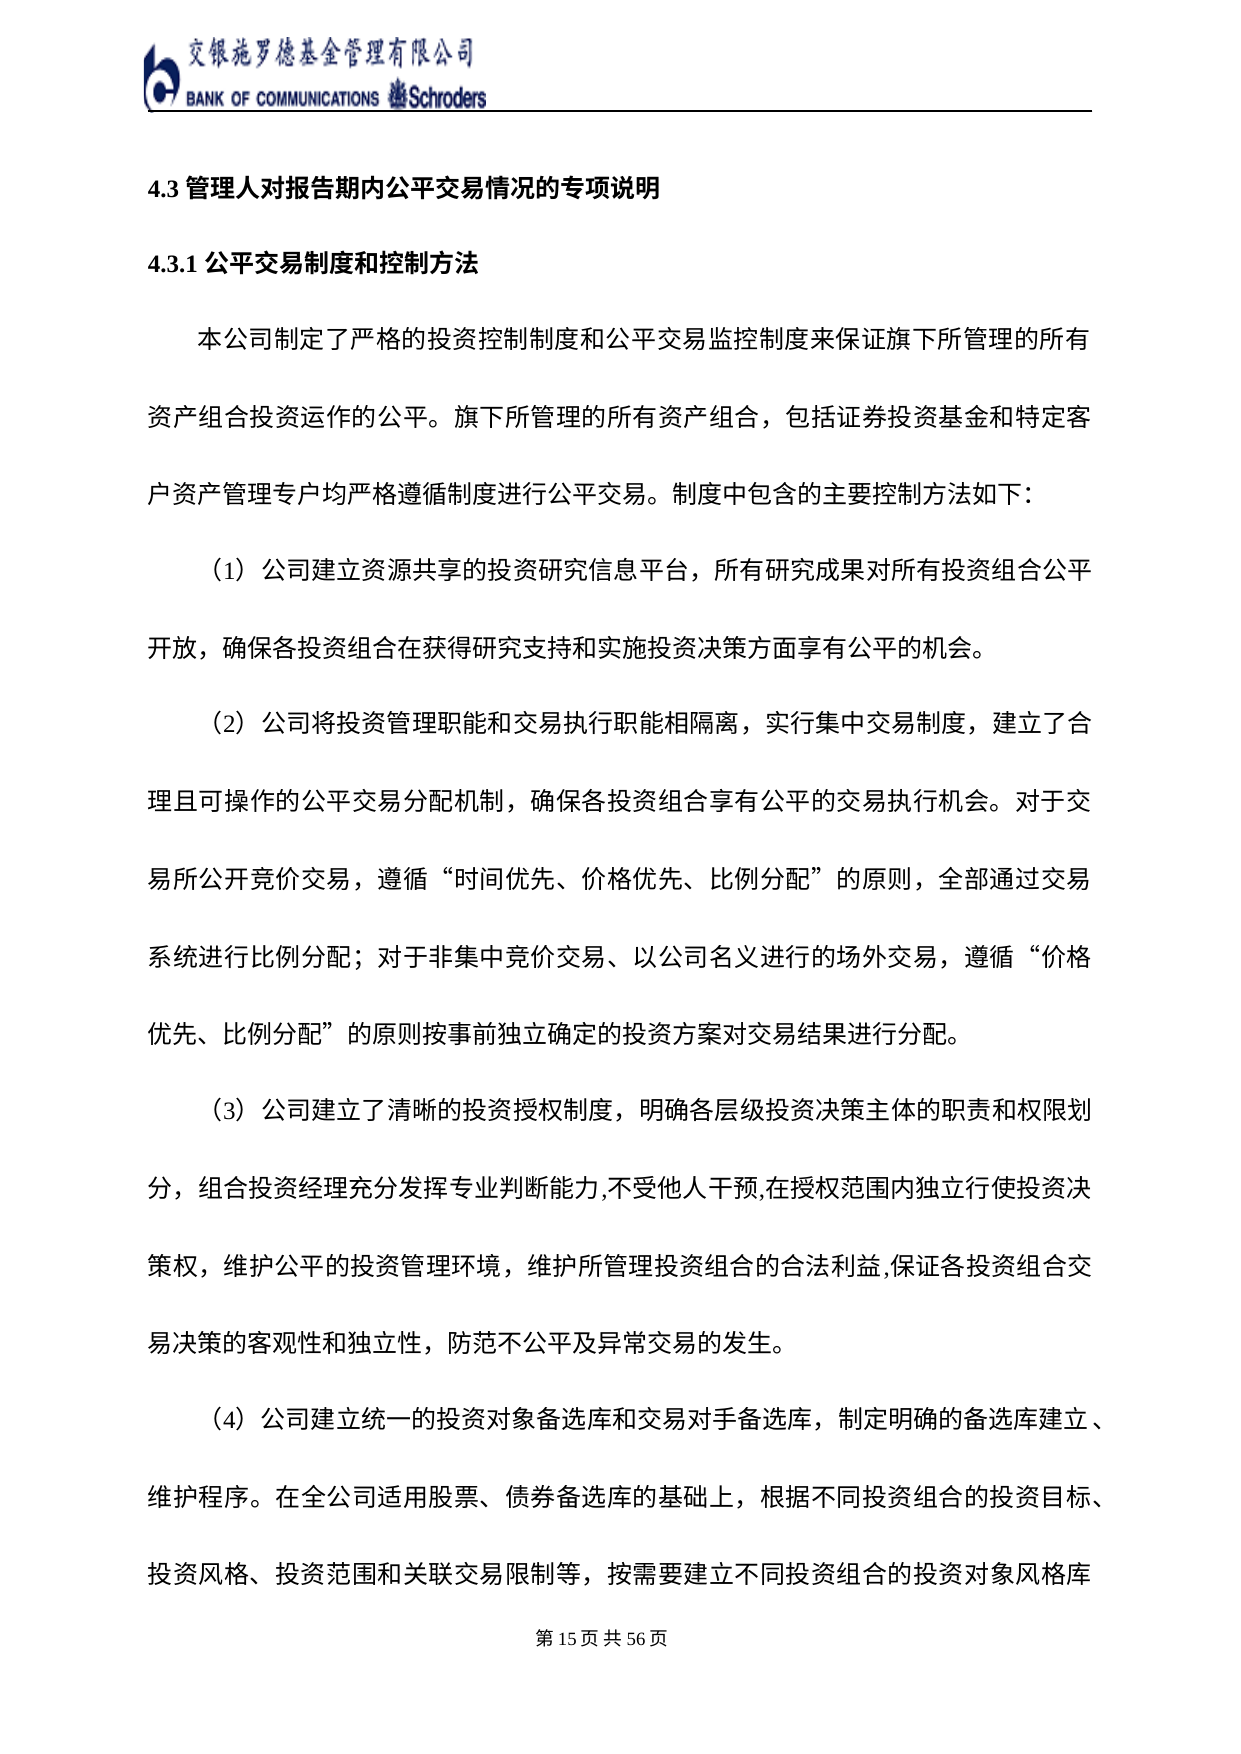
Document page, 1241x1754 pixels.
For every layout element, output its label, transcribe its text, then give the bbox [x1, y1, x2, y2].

subtitle 4.3.1 公平交易制度和控制方法 [148, 229, 1092, 294]
picture [143, 37, 486, 113]
text （3）公司建立了清晰的投资授权制度，明确各层级投资决策主体的职责和权限划分，组合投资经理充分发挥专业判断能力,不受他人干预,在授权范围内独立行使投资决策权，维护公平的投资管理环境，维护所管理投资组合的合法利益,保证各投资组合交易决策的客观性和独立性，防范不公平及异常交易的发生。 [148, 1076, 1092, 1374]
text （2）公司将投资管理职能和交易执行职能相隔离，实行集中交易制度，建立了合理且可操作的公平交易分配机制，确保各投资组合享有公平的交易执行机会。对于交易所公开竞价交易，遵循“时间优先、价格优先、比例分配”的原则，全部通过交易系统进行比例分配；对于非集中竞价交易、以公司名义进行的场外交易，遵循“价格优先、比例分配”的原则按事前独立确定的投资方案对交易结果进行分配。 [148, 689, 1092, 1066]
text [148, 1385, 1092, 1606]
subtitle 4.3 管理人对报告期内公平交易情况的专项说明 [148, 154, 1092, 219]
text （1）公司建立资源共享的投资研究信息平台，所有研究成果对所有投资组合公平开放，确保各投资组合在获得研究支持和实施投资决策方面享有公平的机会。 [148, 536, 1092, 679]
text 本公司制定了严格的投资控制制度和公平交易监控制度来保证旗下所管理的所有资产组合投资运作的公平。旗下所管理的所有资产组合，包括证券投资基金和特定客户资产管理专户均严格遵循制度进行公平交易。制度中包含的主要控制方法如下： [148, 305, 1092, 526]
